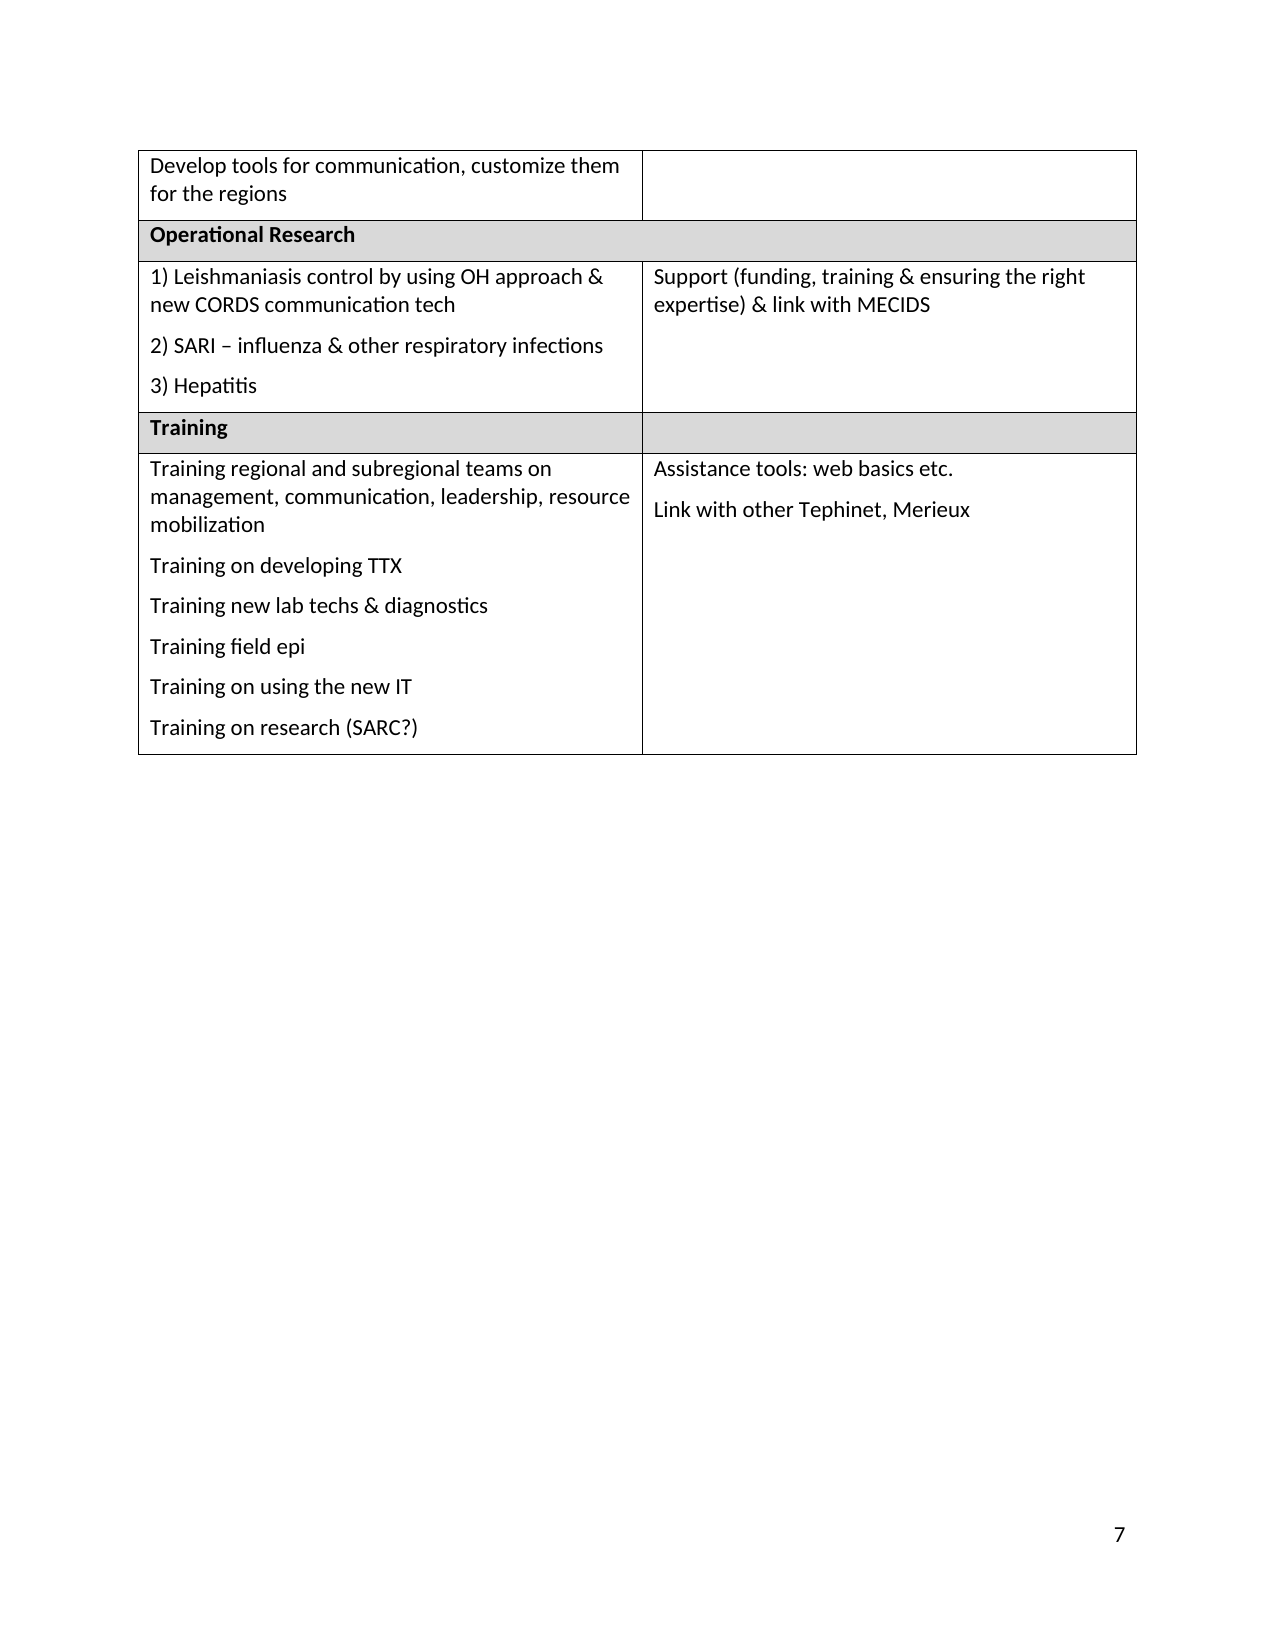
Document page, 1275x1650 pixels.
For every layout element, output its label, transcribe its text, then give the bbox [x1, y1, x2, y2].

table_cell Operational Research [139, 221, 1136, 261]
table_cell Training [139, 413, 642, 453]
table_cell 1) Leishmaniasis control by using OH approach & new CORDS communication tech 2) SARI – influenza & other respiratory infections 3) Hepatitis [139, 262, 642, 412]
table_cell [643, 151, 1136, 219]
table_cell [643, 413, 1136, 453]
table_cell Assistance tools: web basics etc. Link with other Tephinet, Merieux [643, 454, 1136, 753]
table_cell Support (funding, training & ensuring the right expertise) & link with MECIDS [643, 262, 1136, 412]
table_cell Training regional and subregional teams on management, communication, leadership, resource mobilization Training on developing TTX Training new lab techs & diagnostics Training field epi Training on using the new IT Training on research (SARC?) [139, 454, 642, 753]
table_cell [139, 151, 642, 219]
